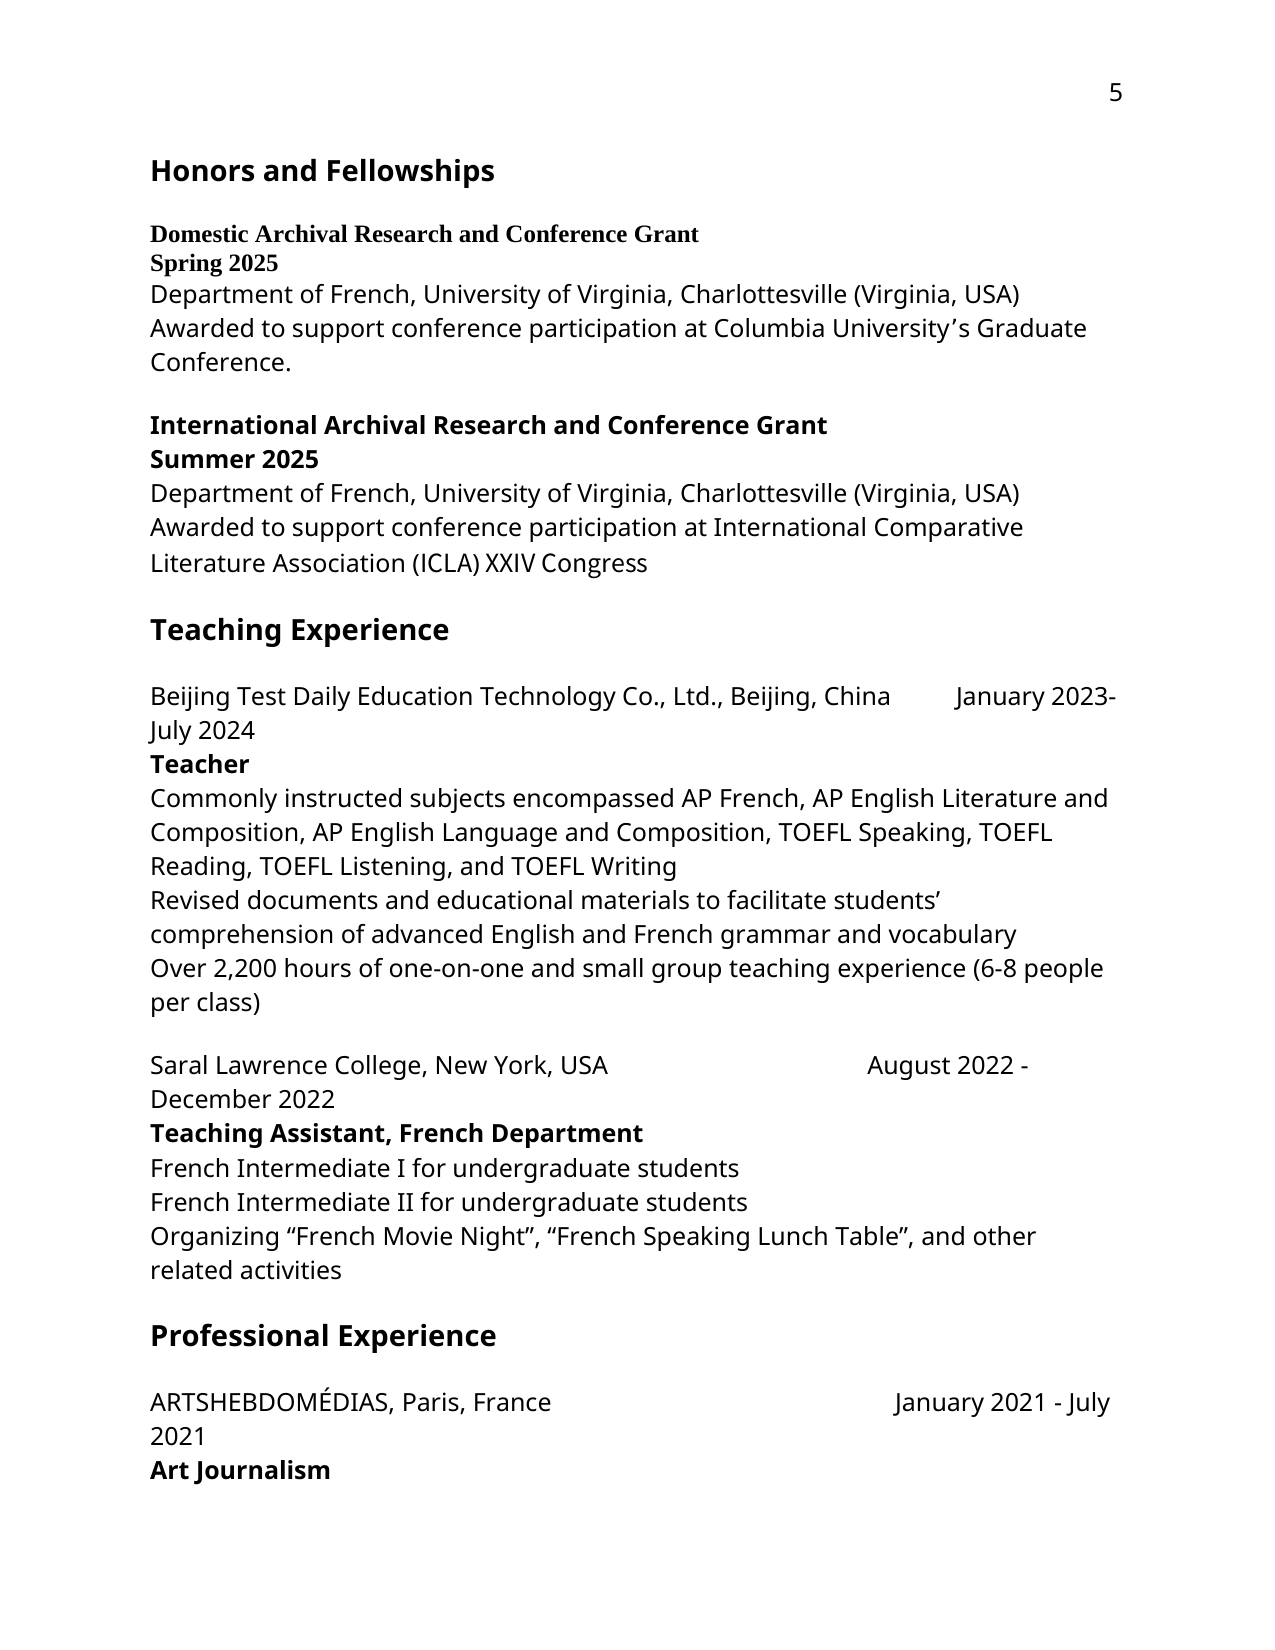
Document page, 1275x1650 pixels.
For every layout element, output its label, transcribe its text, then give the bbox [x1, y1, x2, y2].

text Spring 2025 [150, 248, 1125, 276]
text Awarded to support conference participation at Columbia University’s Graduate Conference. [150, 310, 1125, 378]
text Honors and Fellowships [150, 150, 1125, 190]
text Commonly instructed subjects encompassed AP French, AP English Literature and Composition, AP English Language and Composition, TOEFL Speaking, TOEFL Reading, TOEFL Listening, and TOEFL Writing [150, 780, 1125, 883]
text Revised documents and educational materials to facilitate students’ comprehension of advanced English and French grammar and vocabulary [150, 883, 1125, 951]
text Awarded to support conference participation at International Comparative Literature Association (ICLA) XXIV Congress [150, 510, 1125, 580]
text Over 2,200 hours of one-on-one and small group teaching experience (6-8 people per class) [150, 951, 1125, 1019]
text Department of French, University of Virginia, Charlottesville (Virginia, USA) [150, 476, 1125, 510]
text Beijing Test Daily Education Technology Co., Ltd., Beijing, China January 2023-July 2024 [150, 678, 1125, 746]
text International Archival Research and Conference Grant [150, 408, 1125, 442]
text Summer 2025 [150, 442, 1125, 476]
text French Intermediate II for undergraduate students [150, 1184, 1125, 1218]
text Teaching Assistant, French Department [150, 1116, 1125, 1150]
text Domestic Archival Research and Conference Grant [150, 219, 1125, 248]
text Professional Experience [150, 1316, 1125, 1355]
text Teacher [150, 746, 1125, 780]
text Department of French, University of Virginia, Charlottesville (Virginia, USA) [150, 276, 1125, 310]
text Art Journalism [150, 1453, 1125, 1487]
text Organizing “French Movie Night”, “French Speaking Lunch Table”, and other related activities [150, 1218, 1125, 1286]
text Teaching Experience [150, 609, 1125, 649]
text ARTSHEBDOMÉDIAS, Paris, France January 2021 - July 2021 [150, 1384, 1125, 1453]
text Saral Lawrence College, New York, USA August 2022 - December 2022 [150, 1048, 1125, 1116]
text French Intermediate I for undergraduate students [150, 1150, 1125, 1184]
